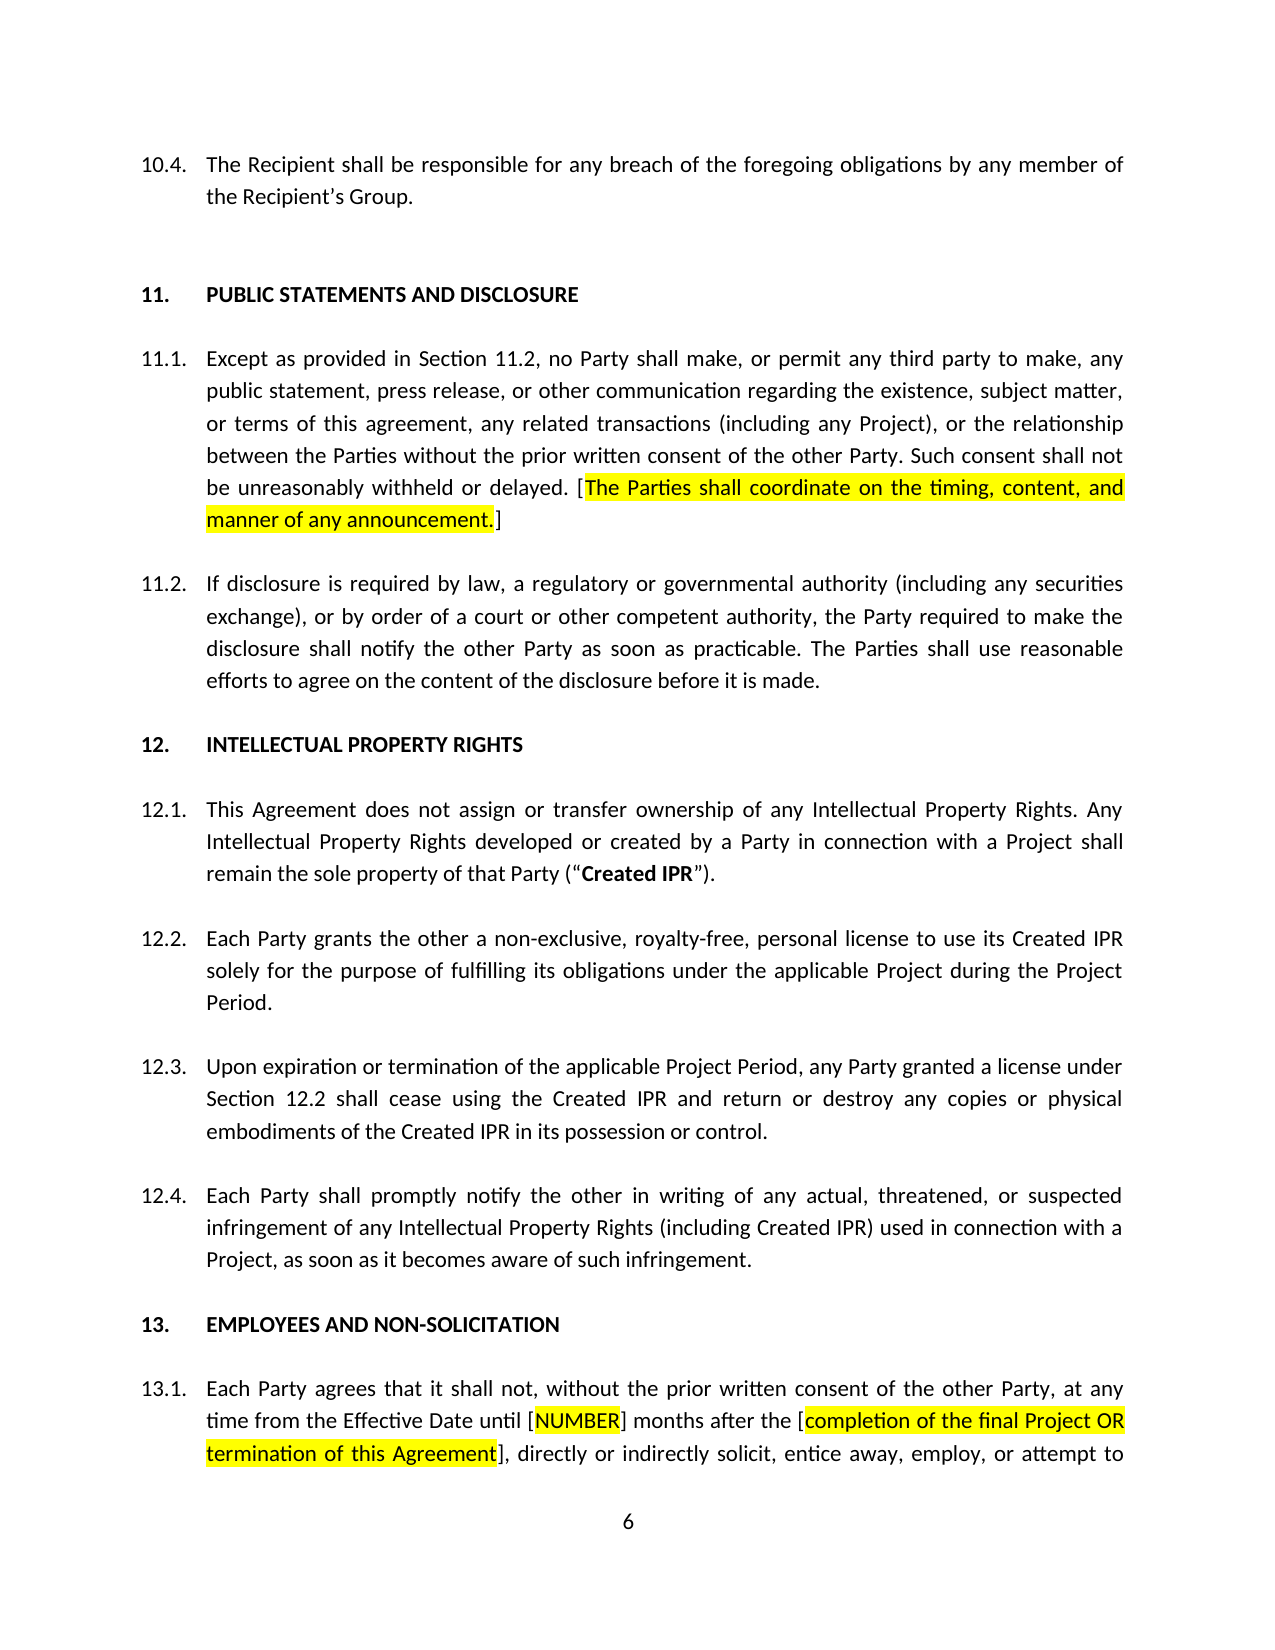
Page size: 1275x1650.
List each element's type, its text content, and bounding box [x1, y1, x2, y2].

list Upon expiration or termination of the applicable Project Period, any Party granted a license under Section 12.2 shall cease using the Created IPR and return or destroy any copies or physical embodiments of the Created IPR in its possession or control. [141, 1052, 1125, 1145]
list EMPLOYEES AND NON-SOLICITATION [141, 1310, 1125, 1338]
list The Recipient shall be responsible for any breach of the foregoing obligations by any member of the Recipient’s Group. [141, 150, 1125, 210]
list PUBLIC STATEMENTS AND DISCLOSURE [141, 280, 1125, 308]
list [141, 1374, 1125, 1467]
list This Agreement does not assign or transfer ownership of any Intellectual Property Rights. Any Intellectual Property Rights developed or created by a Party in connection with a Project shall remain the sole property of that Party (“Created IPR”). [141, 795, 1125, 887]
list Each Party grants the other a non-exclusive, royalty-free, personal license to use its Created IPR solely for the purpose of fulfilling its obligations under the applicable Project during the Project Period. [141, 924, 1125, 1016]
list INTELLECTUAL PROPERTY RIGHTS [141, 731, 1125, 758]
list Except as provided in Section 11.2, no Party shall make, or permit any third party to make, any public statement, press release, or other communication regarding the existence, subject matter, or terms of this agreement, any related transactions (including any Project), or the relationship between the Parties without the prior written consent of the other Party. Such consent shall not be unreasonably withheld or delayed. [The Parties shall coordinate on the timing, content, and manner of any announcement.] [141, 344, 1125, 533]
list If disclosure is required by law, a regulatory or governmental authority (including any securities exchange), or by order of a court or other competent authority, the Party required to make the disclosure shall notify the other Party as soon as practicable. The Parties shall use reasonable efforts to agree on the content of the disclosure before it is made. [141, 569, 1125, 694]
list Each Party shall promptly notify the other in writing of any actual, threatened, or suspected infringement of any Intellectual Property Rights (including Created IPR) used in connection with a Project, as soon as it becomes aware of such infringement. [141, 1181, 1125, 1273]
